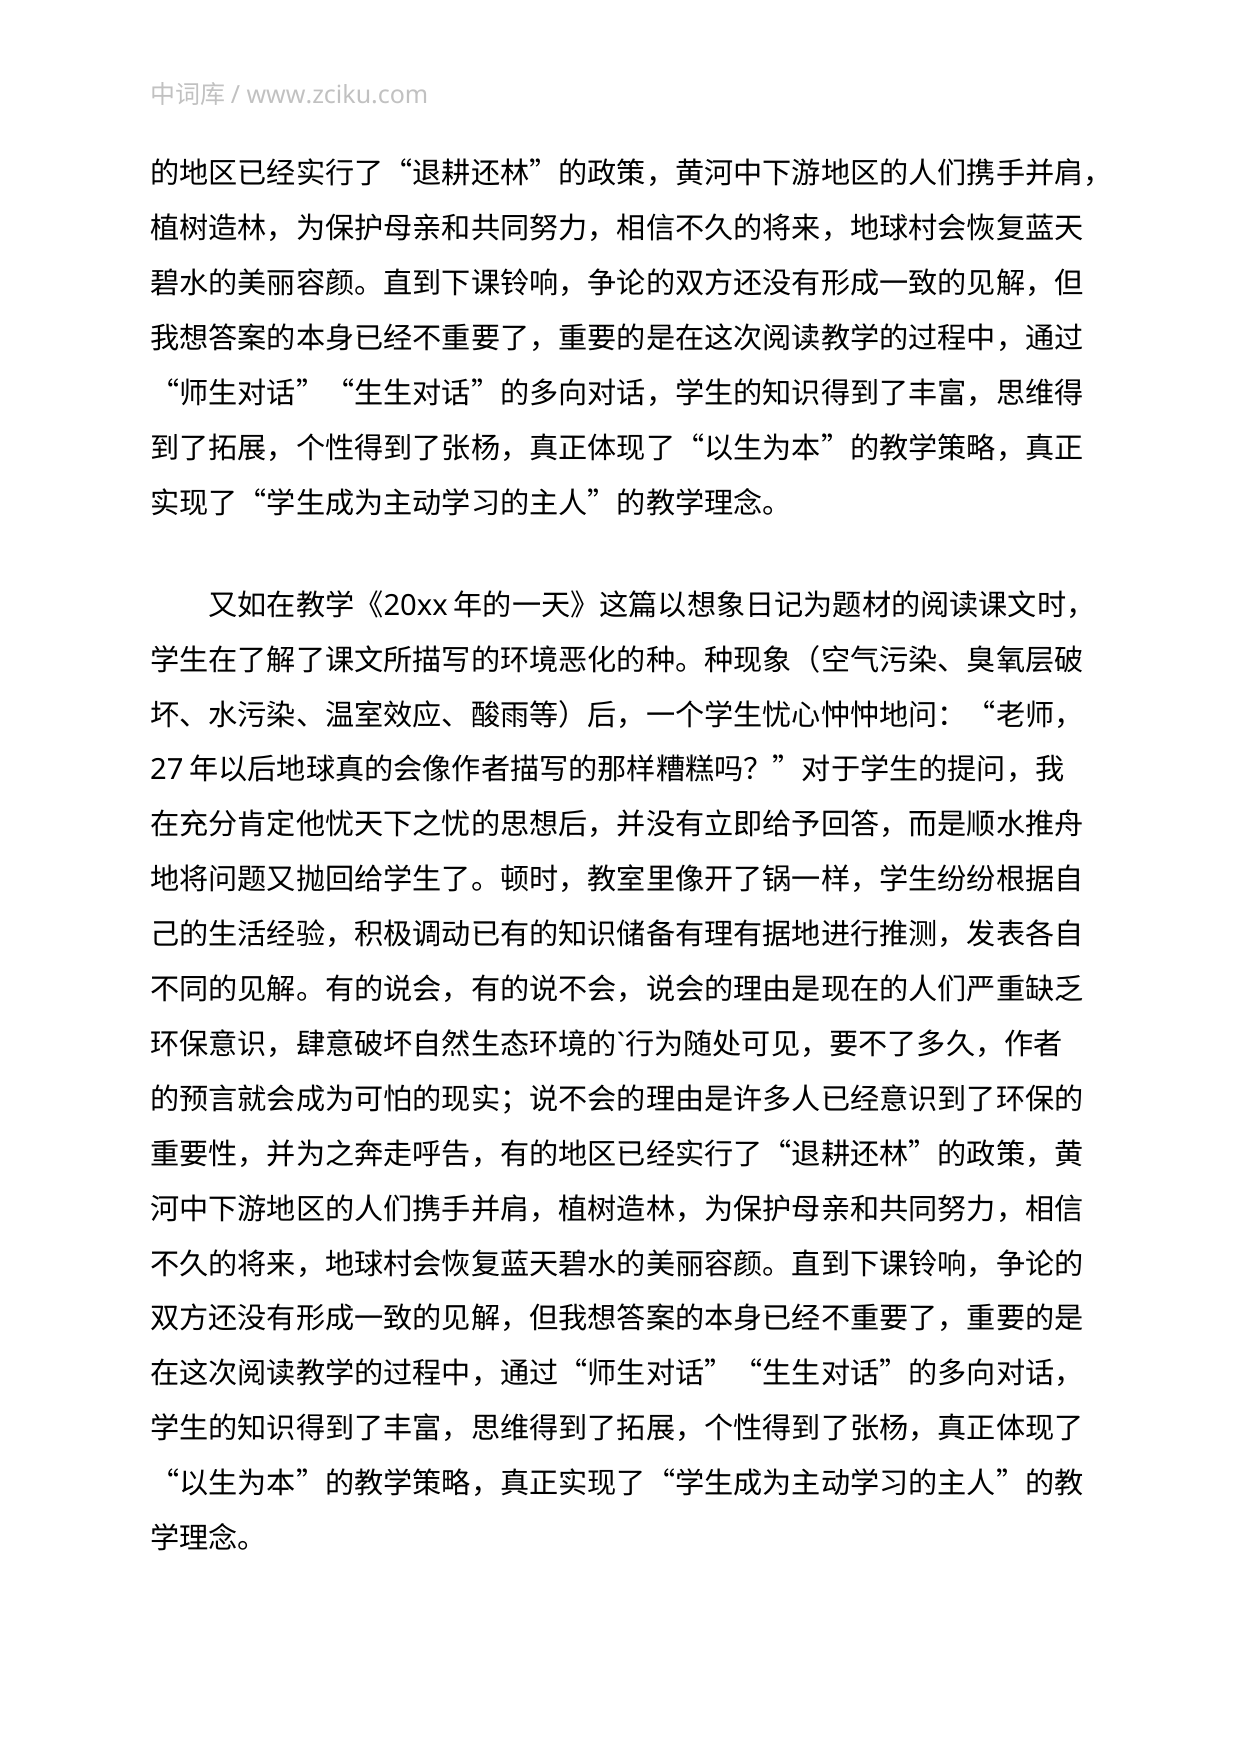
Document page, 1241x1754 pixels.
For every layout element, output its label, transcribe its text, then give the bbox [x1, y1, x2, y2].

text 又如在教学《20xx年的一天》这篇以想象日记为题材的阅读课文时，学生在了解了课文所描写的环境恶化的种。种现象（空气污染、臭氧层破坏、水污染、温室效应、酸雨等）后，一个学生忧心忡忡地问：“老师，27年以后地球真的会像作者描写的那样糟糕吗？”对于学生的提问，我在充分肯定他忧天下之忧的思想后，并没有立即给予回答，而是顺水推舟地将问题又抛回给学生了。顿时，教室里像开了锅一样，学生纷纷根据自己的生活经验，积极调动已有的知识储备有理有据地进行推测，发表各自不同的见解。有的说会，有的说不会，说会的理由是现在的人们严重缺乏环保意识，肆意破坏自然生态环境的`行为随处可见，要不了多久，作者的预言就会成为可怕的现实；说不会的理由是许多人已经意识到了环保的重要性，并为之奔走呼告，有的地区已经实行了“退耕还林”的政策，黄河中下游地区的人们携手并肩，植树造林，为保护母亲和共同努力，相信不久的将来，地球村会恢复蓝天碧水的美丽容颜。直到下课铃响，争论的双方还没有形成一致的见解，但我想答案的本身已经不重要了，重要的是在这次阅读教学的过程中，通过“师生对话”“生生对话”的多向对话，学生的知识得到了丰富，思维得到了拓展，个性得到了张杨，真正体现了“以生为本”的教学策略，真正实现了“学生成为主动学习的主人”的教学理念。 [150, 581, 1090, 1557]
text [150, 150, 1090, 522]
